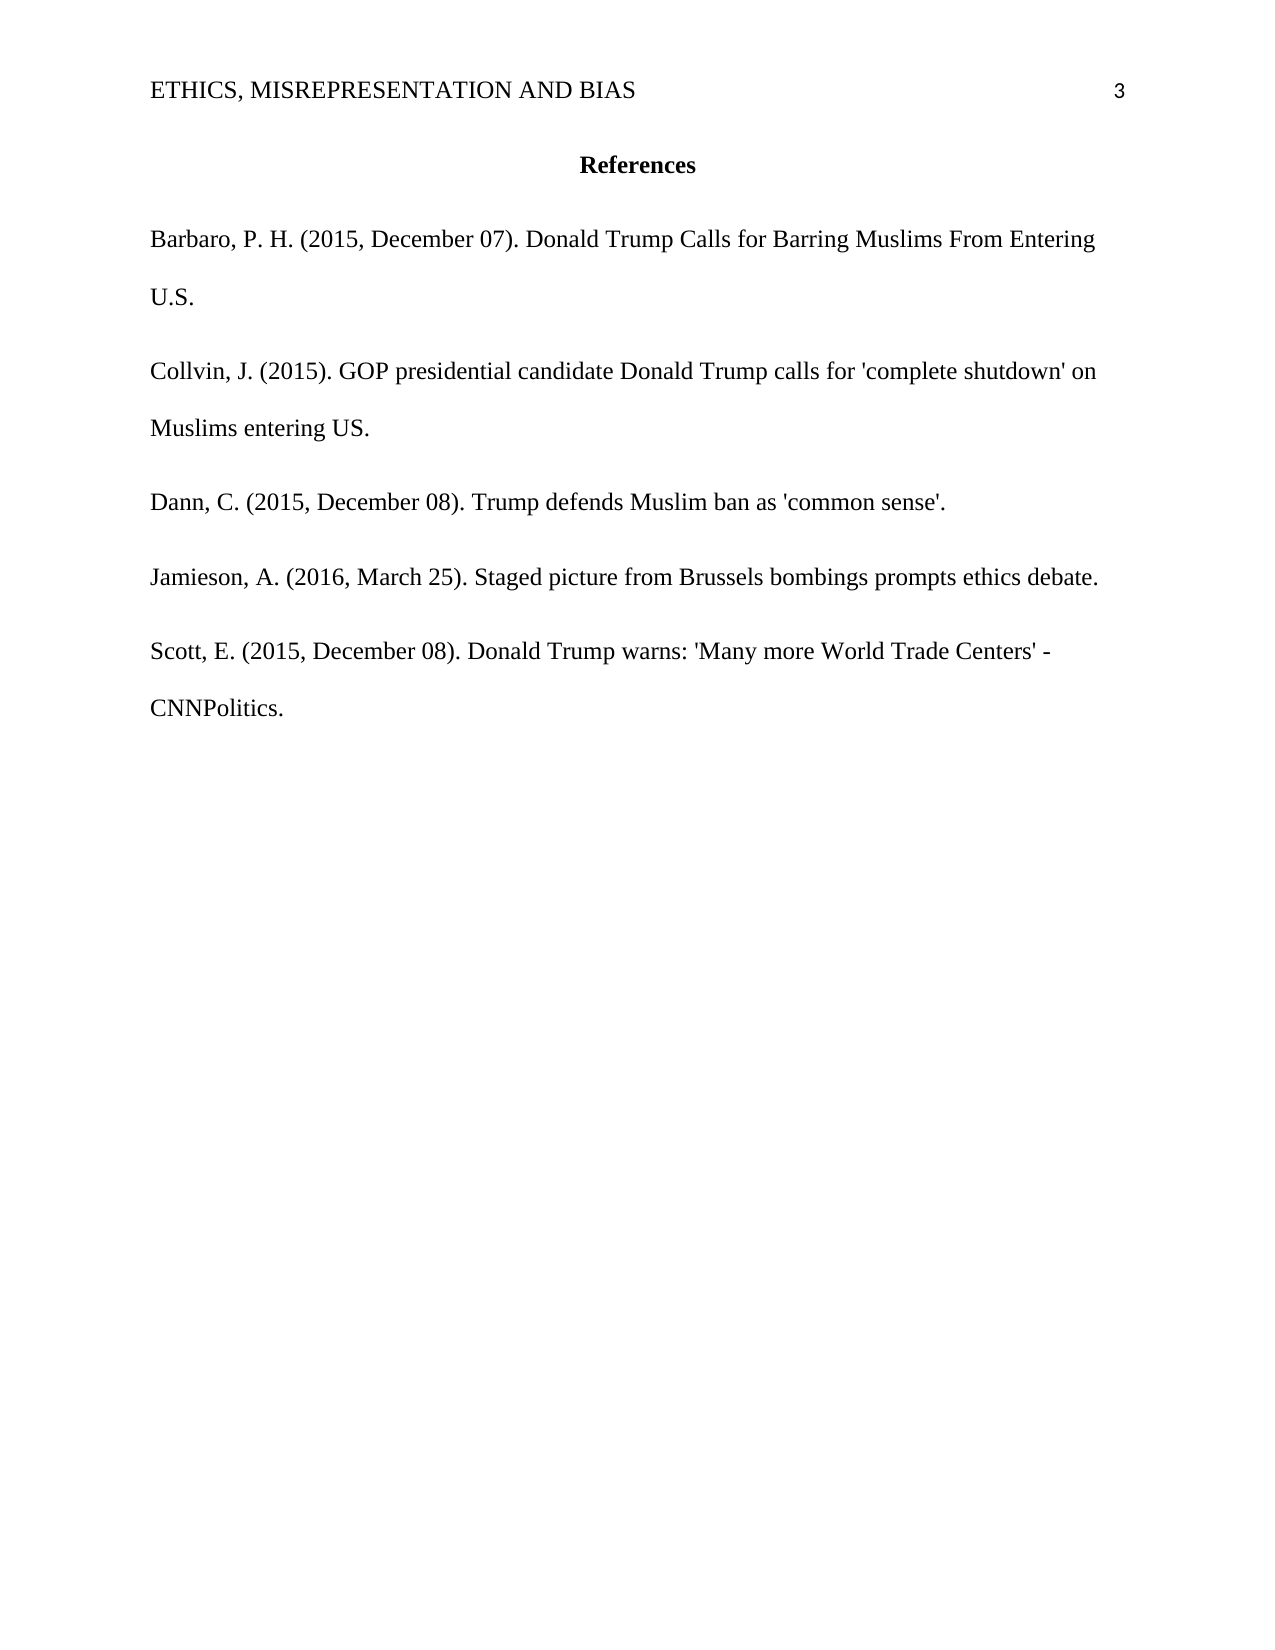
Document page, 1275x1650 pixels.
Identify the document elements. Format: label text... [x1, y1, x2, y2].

text Dann, C. (2015, December 08). Trump defends Muslim ban as 'common sense'. [150, 487, 1125, 516]
text Jamieson, A. (2016, March 25). Staged picture from Brussels bombings prompts ethics debate. [150, 562, 1125, 590]
text Collvin, J. (2015). GOP presidential candidate Donald Trump calls for 'complete shutdown' on Muslims entering US. [150, 356, 1125, 442]
text Scott, E. (2015, December 08). Donald Trump warns: 'Many more World Trade Centers' - CNNPolitics. [150, 636, 1125, 722]
subtitle References [150, 150, 1125, 179]
text Barbaro, P. H. (2015, December 07). Donald Trump Calls for Barring Muslims From Entering U.S. [150, 224, 1125, 310]
